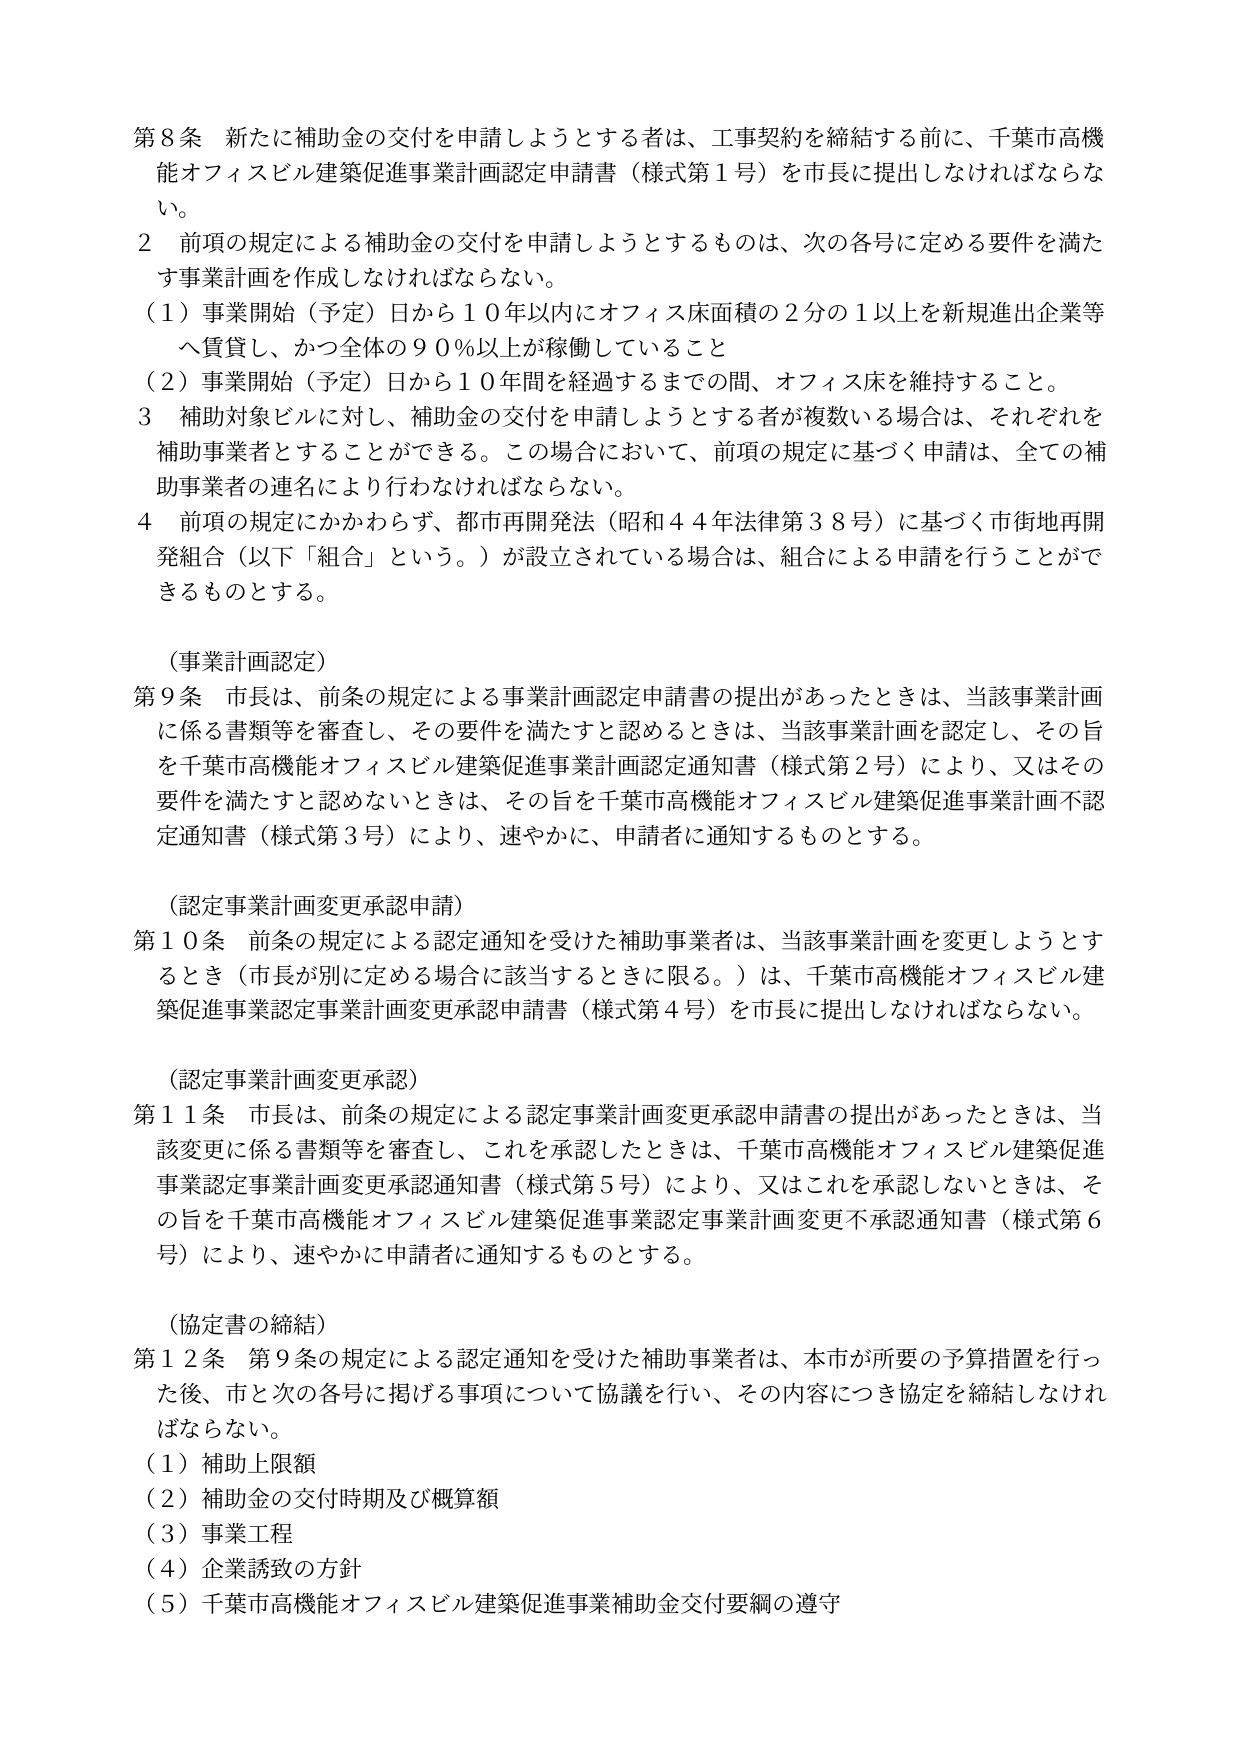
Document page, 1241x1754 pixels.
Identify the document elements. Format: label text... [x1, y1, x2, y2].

text 第１１条 市長は、前条の規定による認定事業計画変更承認申請書の提出があったときは、当該変更に係る書類等を審査し、これを承認したときは、千葉市高機能オフィスビル建築促進事業認定事業計画変更承認通知書（様式第５号）により、又はこれを承認しないときは、その旨を千葉市高機能オフィスビル建築促進事業認定事業計画変更不承認通知書（様式第６号）により、速やかに申請者に通知するものとする。 [133, 1096, 1107, 1271]
text （協定書の締結） [133, 1306, 1107, 1341]
text （１）補助上限額 [133, 1445, 1107, 1480]
text （４）企業誘致の方針 [133, 1550, 1107, 1585]
text （２）事業開始（予定）日から１０年間を経過するまでの間、オフィス床を維持すること。 [133, 363, 1107, 398]
text 第９条 市長は、前条の規定による事業計画認定申請書の提出があったときは、当該事業計画に係る書類等を審査し、その要件を満たすと認めるときは、当該事業計画を認定し、その旨を千葉市高機能オフィスビル建築促進事業計画認定通知書（様式第２号）により、又はその要件を満たすと認めないときは、その旨を千葉市高機能オフィスビル建築促進事業計画不認定通知書（様式第３号）により、速やかに、申請者に通知するものとする。 [133, 678, 1107, 852]
text 第８条 新たに補助金の交付を申請しようとする者は、工事契約を締結する前に、千葉市高機能オフィスビル建築促進事業計画認定申請書（様式第１号）を市長に提出しなければならない。 [133, 119, 1107, 224]
text （事業計画認定） [133, 643, 1107, 678]
text （３）事業工程 [133, 1515, 1107, 1550]
text （５）千葉市高機能オフィスビル建築促進事業補助金交付要綱の遵守 [133, 1585, 1107, 1620]
text （２）補助金の交付時期及び概算額 [133, 1480, 1107, 1515]
text ３ 補助対象ビルに対し、補助金の交付を申請しようとする者が複数いる場合は、それぞれを補助事業者とすることができる。この場合において、前項の規定に基づく申請は、全ての補助事業者の連名により行わなければならない。 [133, 398, 1107, 503]
text （認定事業計画変更承認申請） [133, 887, 1107, 922]
text （認定事業計画変更承認） [133, 1061, 1107, 1096]
text ２ 前項の規定による補助金の交付を申請しようとするものは、次の各号に定める要件を満たす事業計画を作成しなければならない。 [133, 224, 1107, 294]
text 第１２条 第９条の規定による認定通知を受けた補助事業者は、本市が所要の予算措置を行った後、市と次の各号に掲げる事項について協議を行い、その内容につき協定を締結しなければならない。 [133, 1341, 1107, 1445]
text ４ 前項の規定にかかわらず、都市再開発法（昭和４４年法律第３８号）に基づく市街地再開発組合（以下「組合」という。）が設立されている場合は、組合による申請を行うことができるものとする。 [133, 503, 1107, 608]
text 第１０条 前条の規定による認定通知を受けた補助事業者は、当該事業計画を変更しようとするとき（市長が別に定める場合に該当するときに限る。）は、千葉市高機能オフィスビル建築促進事業認定事業計画変更承認申請書（様式第４号）を市長に提出しなければならない。 [133, 922, 1107, 1027]
text （１）事業開始（予定）日から１０年以内にオフィス床面積の２分の１以上を新規進出企業等へ賃貸し、かつ全体の９０％以上が稼働していること [133, 294, 1107, 363]
